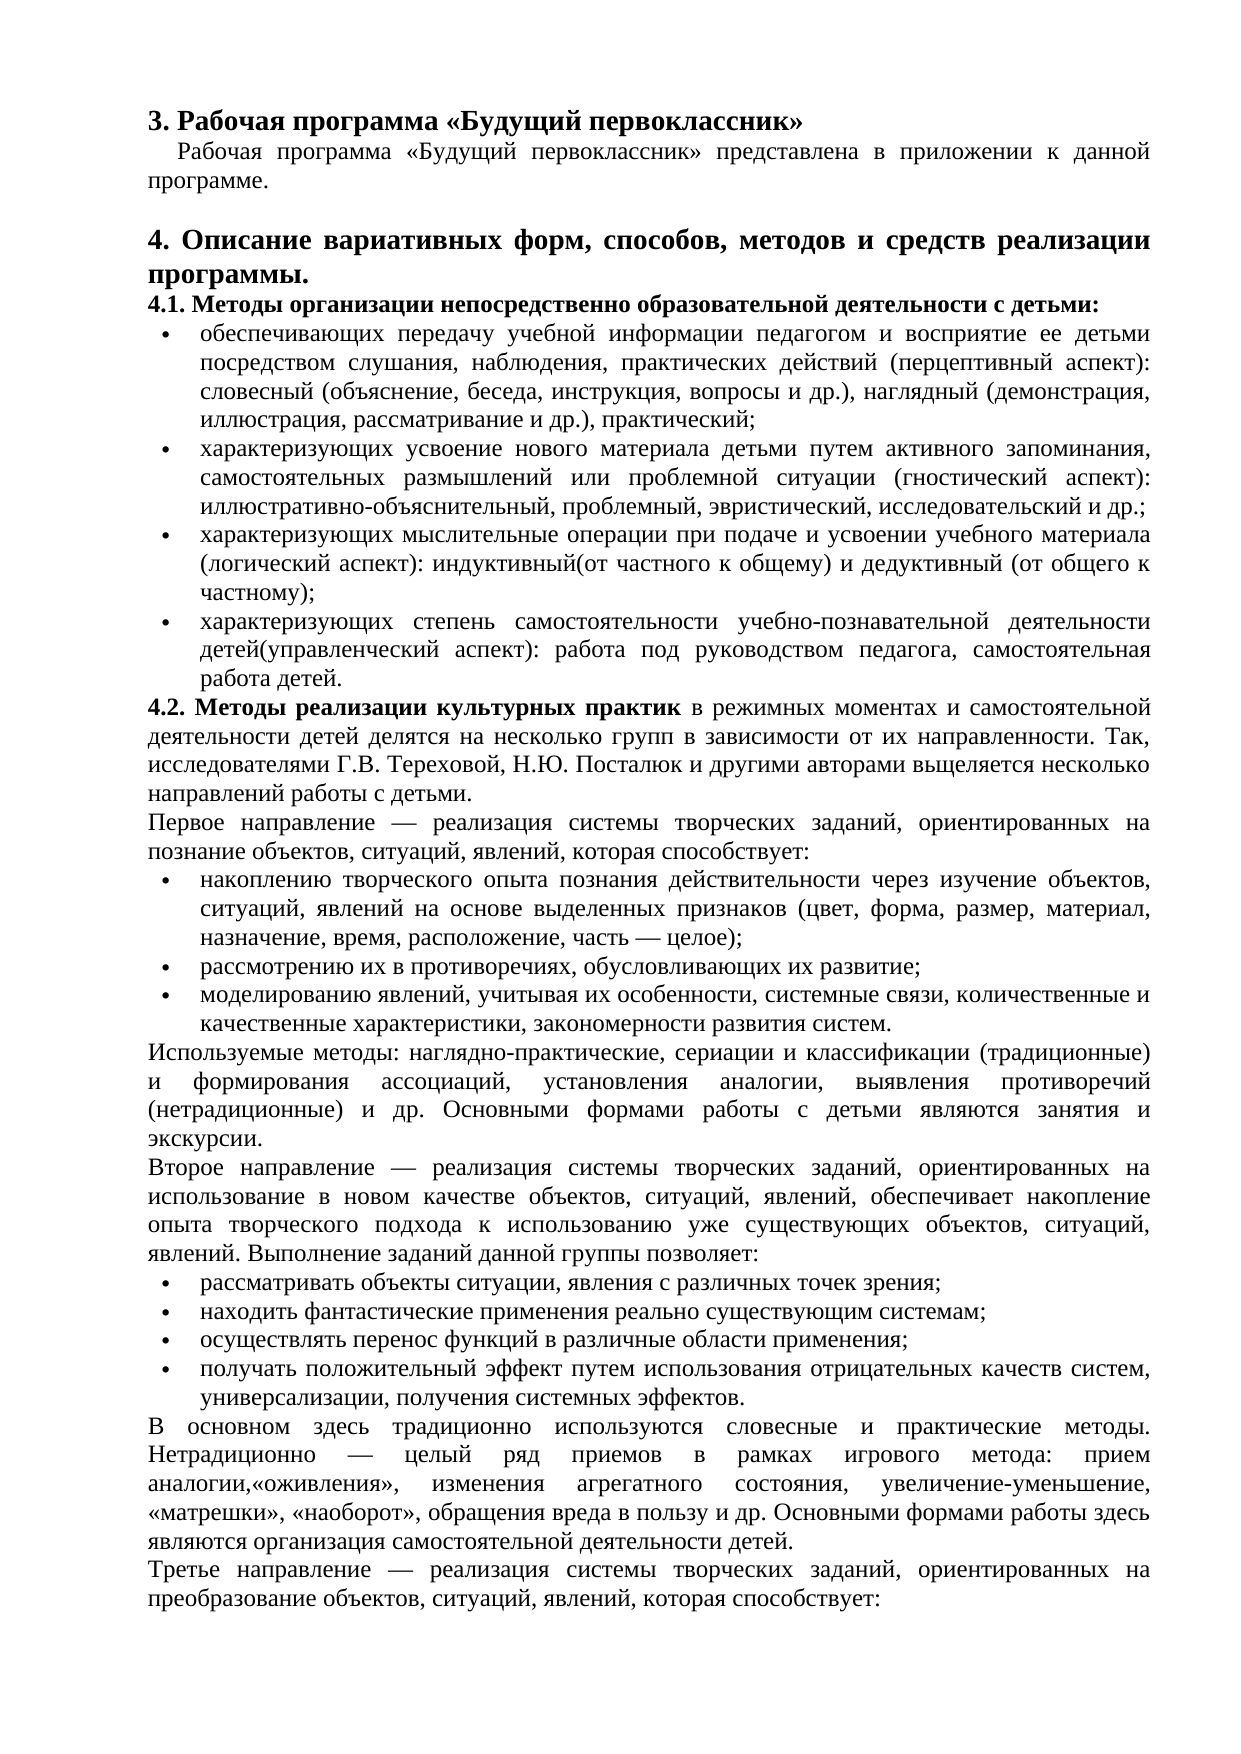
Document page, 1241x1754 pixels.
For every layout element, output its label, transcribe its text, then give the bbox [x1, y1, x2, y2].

list рассмотрению их в противоречиях, обусловливающих их развитие; [162, 951, 1152, 979]
list характеризующих мыслительные операции при подаче и усвоении учебного материала (логический аспект): индуктивный(от частного к общему) и дедуктивный (от общего к частному); [162, 519, 1152, 606]
list осуществлять перенос функций в различные области применения; [162, 1324, 1152, 1353]
text 4. Описание вариативных форм, способов, методов и средств реализации программы. [148, 222, 1152, 289]
list накоплению творческого опыта познания действительности через изучение объектов, ситуаций, явлений на основе выделенных признаков (цвет, форма, размер, материал, назначение, время, расположение, часть — целое); [162, 864, 1152, 951]
list находить фантастические применения реально существующим системам; [162, 1296, 1152, 1324]
text Второе направление — реализация системы творческих заданий, ориентированных на использование в новом качестве объектов, ситуаций, явлений, обеспечивает накопление опыта творческого подхода к использованию уже существующих объектов, ситуаций, явлений. Выполнение заданий данной группы позволяет: [148, 1152, 1152, 1267]
text 4.2. Методы реализации культурных практик в режимных моментах и самостоятельной деятельности детей делятся на несколько групп в зависимости от их направленности. Так, исследователями Г.В. Тереховой, Н.Ю. Посталюк и другими авторами вьщеляется несколько направлений работы с детьми. [148, 692, 1152, 807]
list характеризующих степень самостоятельности учебно-познавательной деятельности детей(управленческий аспект): работа под руководством педагога, самостоятельная работа детей. [162, 606, 1152, 692]
text 4.1. Методы организации непосредственно образовательной деятельности с детьми: [148, 289, 1152, 318]
list получать положительный эффект путем использования отрицательных качеств систем, универсализации, получения системных эффектов. [162, 1353, 1152, 1411]
list обеспечивающих передачу учебной информации педагогом и восприятие ее детьми посредством слушания, наблюдения, практических действий (перцептивный аспект): словесный (объяснение, беседа, инструкция, вопросы и др.), наглядный (демонстрация, иллюстрация, рассматривание и др.), практический; [162, 318, 1152, 433]
text В основном здесь традиционно используются словесные и практические методы. Нетрадиционно — целый ряд приемов в рамках игрового метода: прием аналогии,«оживления», изменения агрегатного состояния, увеличение-уменьшение, «матрешки», «наоборот», обращения вреда в пользу и др. Основными формами работы здесь являются организация самостоятельной деятельности детей. [148, 1411, 1152, 1554]
text Первое направление — реализация системы творческих заданий, ориентированных на познание объектов, ситуаций, явлений, которая способствует: [148, 807, 1152, 864]
text Третье направление — реализация системы творческих заданий, ориентированных на преобразование объектов, ситуаций, явлений, которая способствует: [148, 1554, 1152, 1612]
text 3. Рабочая программа «Будущий первоклассник» [148, 103, 1152, 136]
text Используемые методы: наглядно-практические, сериации и классификации (традиционные) и формирования ассоциаций, установления аналогии, выявления противоречий (нетрадиционные) и др. Основными формами работы с детьми являются занятия и экскурсии. [148, 1037, 1152, 1152]
list рассматривать объекты ситуации, явления с различных точек зрения; [162, 1267, 1152, 1296]
list моделированию явлений, учитывая их особенности, системные связи, количественные и качественные характеристики, закономерности развития систем. [162, 979, 1152, 1037]
text Рабочая программа «Будущий первоклассник» представлена в приложении к данной программе. [148, 136, 1152, 194]
list характеризующих усвоение нового материала детьми путем активного запоминания, самостоятельных размышлений или проблемной ситуации (гностический аспект): иллюстративно-объяснительный, проблемный, эвристический, исследовательский и др.; [162, 433, 1152, 519]
